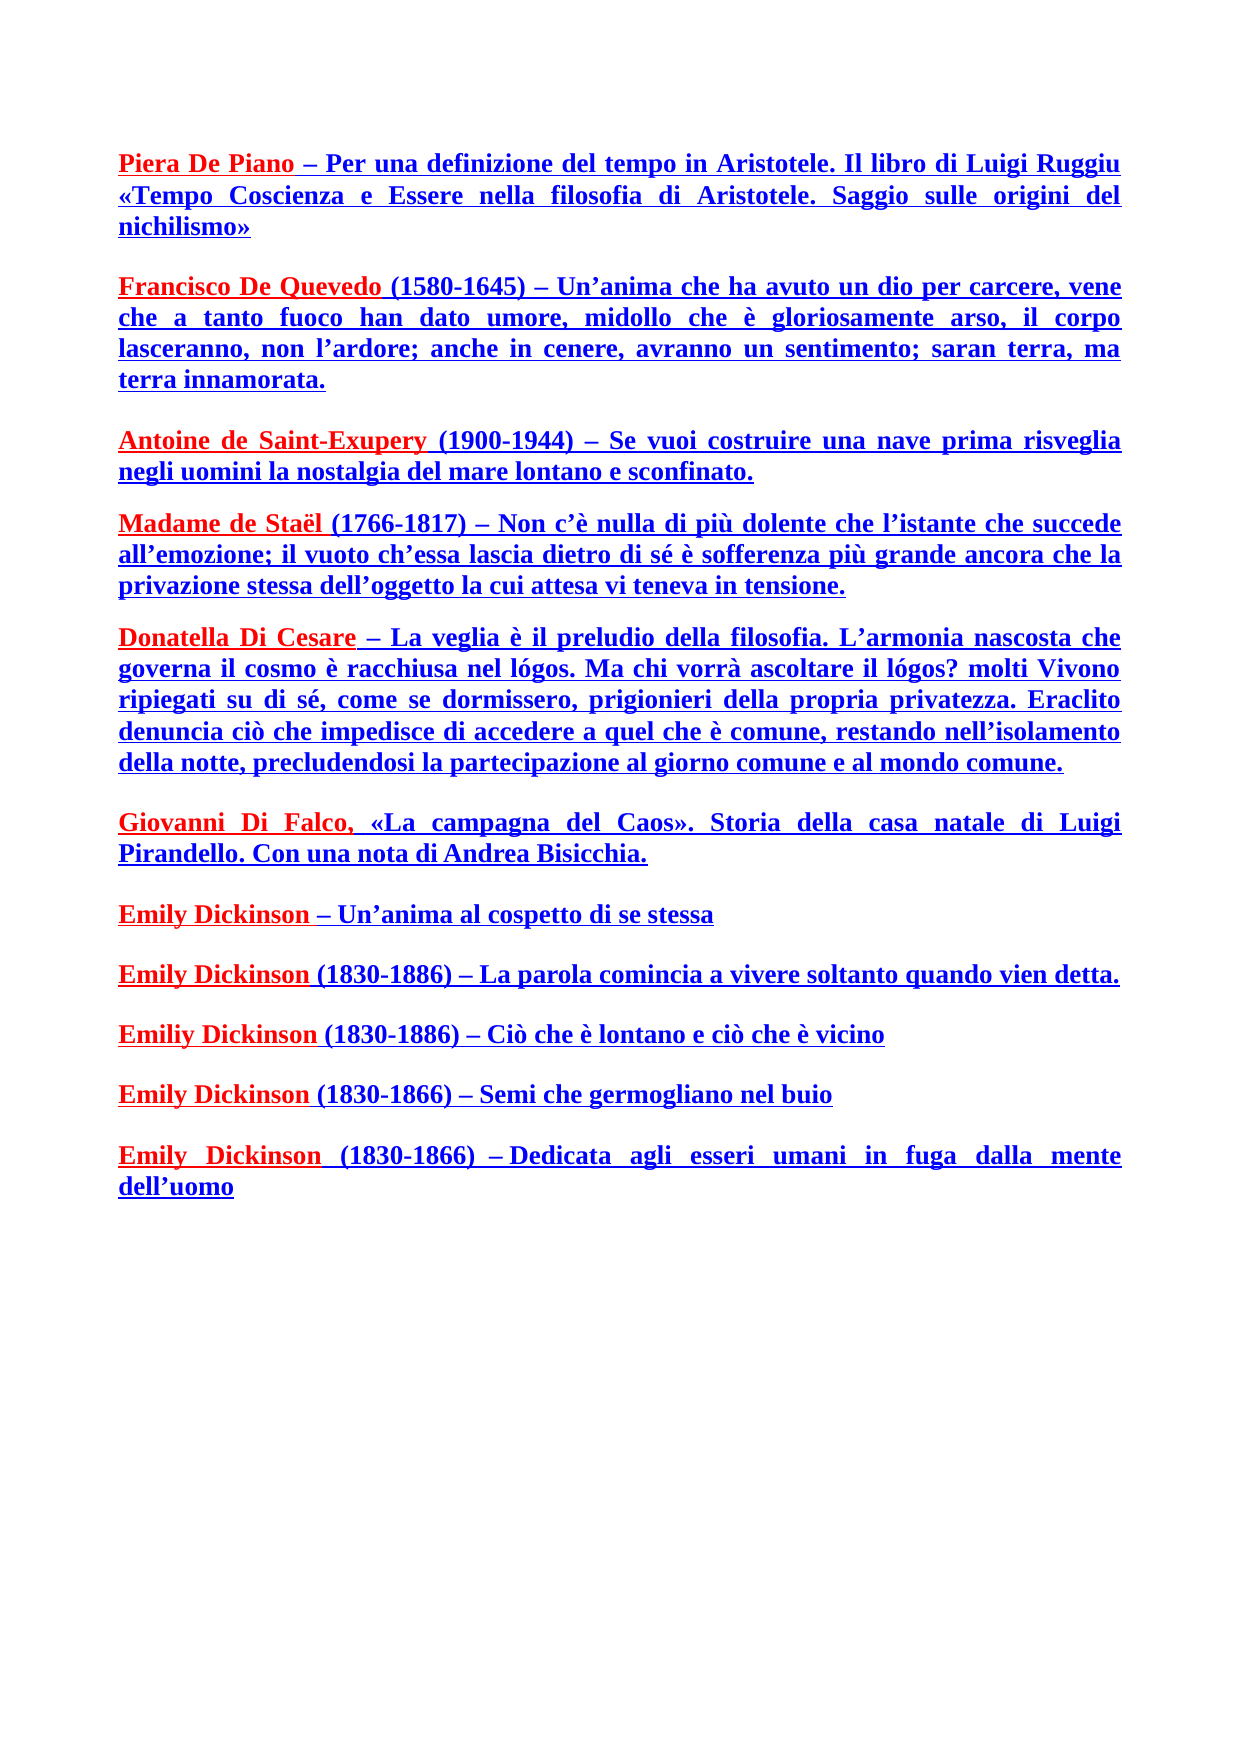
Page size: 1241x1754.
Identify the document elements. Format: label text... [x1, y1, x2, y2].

subtitle Madame de Staël (1766-1817) – Non c’è nulla di più dolente che l’istante che succede all’emozione; il vuoto ch’essa lascia dietro di sé è sofferenza più grande ancora che la privazione stessa dell’oggetto la cui attesa vi teneva in tensione. [118, 567, 1122, 601]
subtitle Emily Dickinson (1830-1866) – Dedicata agli esseri umani in fuga dalla mente dell’uomo [118, 1168, 1122, 1201]
subtitle Emily Dickinson – Un’anima al cospetto di se stessa [118, 898, 1122, 929]
subtitle Piera De Piano – Per una definizione del tempo in Aristotele. Il libro di Luigi Ruggiu «Tempo Coscienza e Essere nella filosofia di Aristotele. Saggio sulle origini del nichilismo» [118, 148, 1122, 206]
subtitle Giovanni Di Falco, «La campagna del Caos». Storia della casa natale di Luigi Pirandello. Con una nota di Andrea Bisicchia. [118, 806, 1122, 833]
subtitle Madame de Staël (1766-1817) – Non c’è nulla di più dolente che l’istante che succede all’emozione; il vuoto ch’essa lascia dietro di sé è sofferenza più grande ancora che la privazione stessa dell’oggetto la cui attesa vi teneva in tensione. [118, 507, 1122, 534]
subtitle Donatella Di Cesare – La veglia è il preludio della filosofia. L’armonia nascosta che governa il cosmo è racchiusa nel lógos. Ma chi vorrà ascoltare il lógos? molti Vivono ripiegati su di sé, come se dormissero, prigionieri della propria privatezza. Eraclito denuncia ciò che impedisce di accedere a quel che è comune, restando nell’isolamento della notte, precludendosi la partecipazione al giorno comune e al mondo comune. [118, 712, 1122, 777]
subtitle Francisco De Quevedo (1580-1645) – Un’anima che ha avuto un dio per carcere, vene che a tanto fuoco han dato umore, midollo che è gloriosamente arso, il corpo lasceranno, non l’ardore; anche in cenere, avranno un sentimento; saran terra, ma terra innamorata. [118, 299, 1122, 328]
subtitle Piera De Piano – Per una definizione del tempo in Aristotele. Il libro di Luigi Ruggiu «Tempo Coscienza e Essere nella filosofia di Aristotele. Saggio sulle origini del nichilismo» [118, 207, 1122, 241]
subtitle Francisco De Quevedo (1580-1645) – Un’anima che ha avuto un dio per carcere, vene che a tanto fuoco han dato umore, midollo che è gloriosamente arso, il corpo lasceranno, non l’ardore; anche in cenere, avranno un sentimento; saran terra, ma terra innamorata. [118, 270, 1122, 297]
text Antoine de Saint-Exupery (1900-1944) – Se vuoi costruire una nave prima risveglia negli uomini la nostalgia del mare lontano e sconfinato. [118, 424, 1122, 451]
subtitle Emily Dickinson (1830-1866) – Semi che germogliano nel buio [118, 1079, 1122, 1110]
subtitle Emiliy Dickinson (1830-1886) – Ciò che è lontano e ciò che è vicino [118, 1018, 1122, 1049]
subtitle Emily Dickinson (1830-1866) – Dedicata agli esseri umani in fuga dalla mente dell’uomo [118, 1139, 1122, 1166]
subtitle Madame de Staël (1766-1817) – Non c’è nulla di più dolente che l’istante che succede all’emozione; il vuoto ch’essa lascia dietro di sé è sofferenza più grande ancora che la privazione stessa dell’oggetto la cui attesa vi teneva in tensione. [118, 536, 1122, 565]
subtitle Emily Dickinson (1830-1886) – La parola comincia a vivere soltanto quando vien detta. [118, 958, 1122, 989]
subtitle Francisco De Quevedo (1580-1645) – Un’anima che ha avuto un dio per carcere, vene che a tanto fuoco han dato umore, midollo che è gloriosamente arso, il corpo lasceranno, non l’ardore; anche in cenere, avranno un sentimento; saran terra, ma terra innamorata. [118, 330, 1122, 395]
text Antoine de Saint-Exupery (1900-1944) – Se vuoi costruire una nave prima risveglia negli uomini la nostalgia del mare lontano e sconfinato. [118, 453, 1122, 486]
subtitle Donatella Di Cesare – La veglia è il preludio della filosofia. L’armonia nascosta che governa il cosmo è racchiusa nel lógos. Ma chi vorrà ascoltare il lógos? molti Vivono ripiegati su di sé, come se dormissero, prigionieri della propria privatezza. Eraclito denuncia ciò che impedisce di accedere a quel che è comune, restando nell’isolamento della notte, precludendosi la partecipazione al giorno comune e al mondo comune. [118, 621, 1122, 711]
subtitle Giovanni Di Falco, «La campagna del Caos». Storia della casa natale di Luigi Pirandello. Con una nota di Andrea Bisicchia. [118, 835, 1122, 868]
